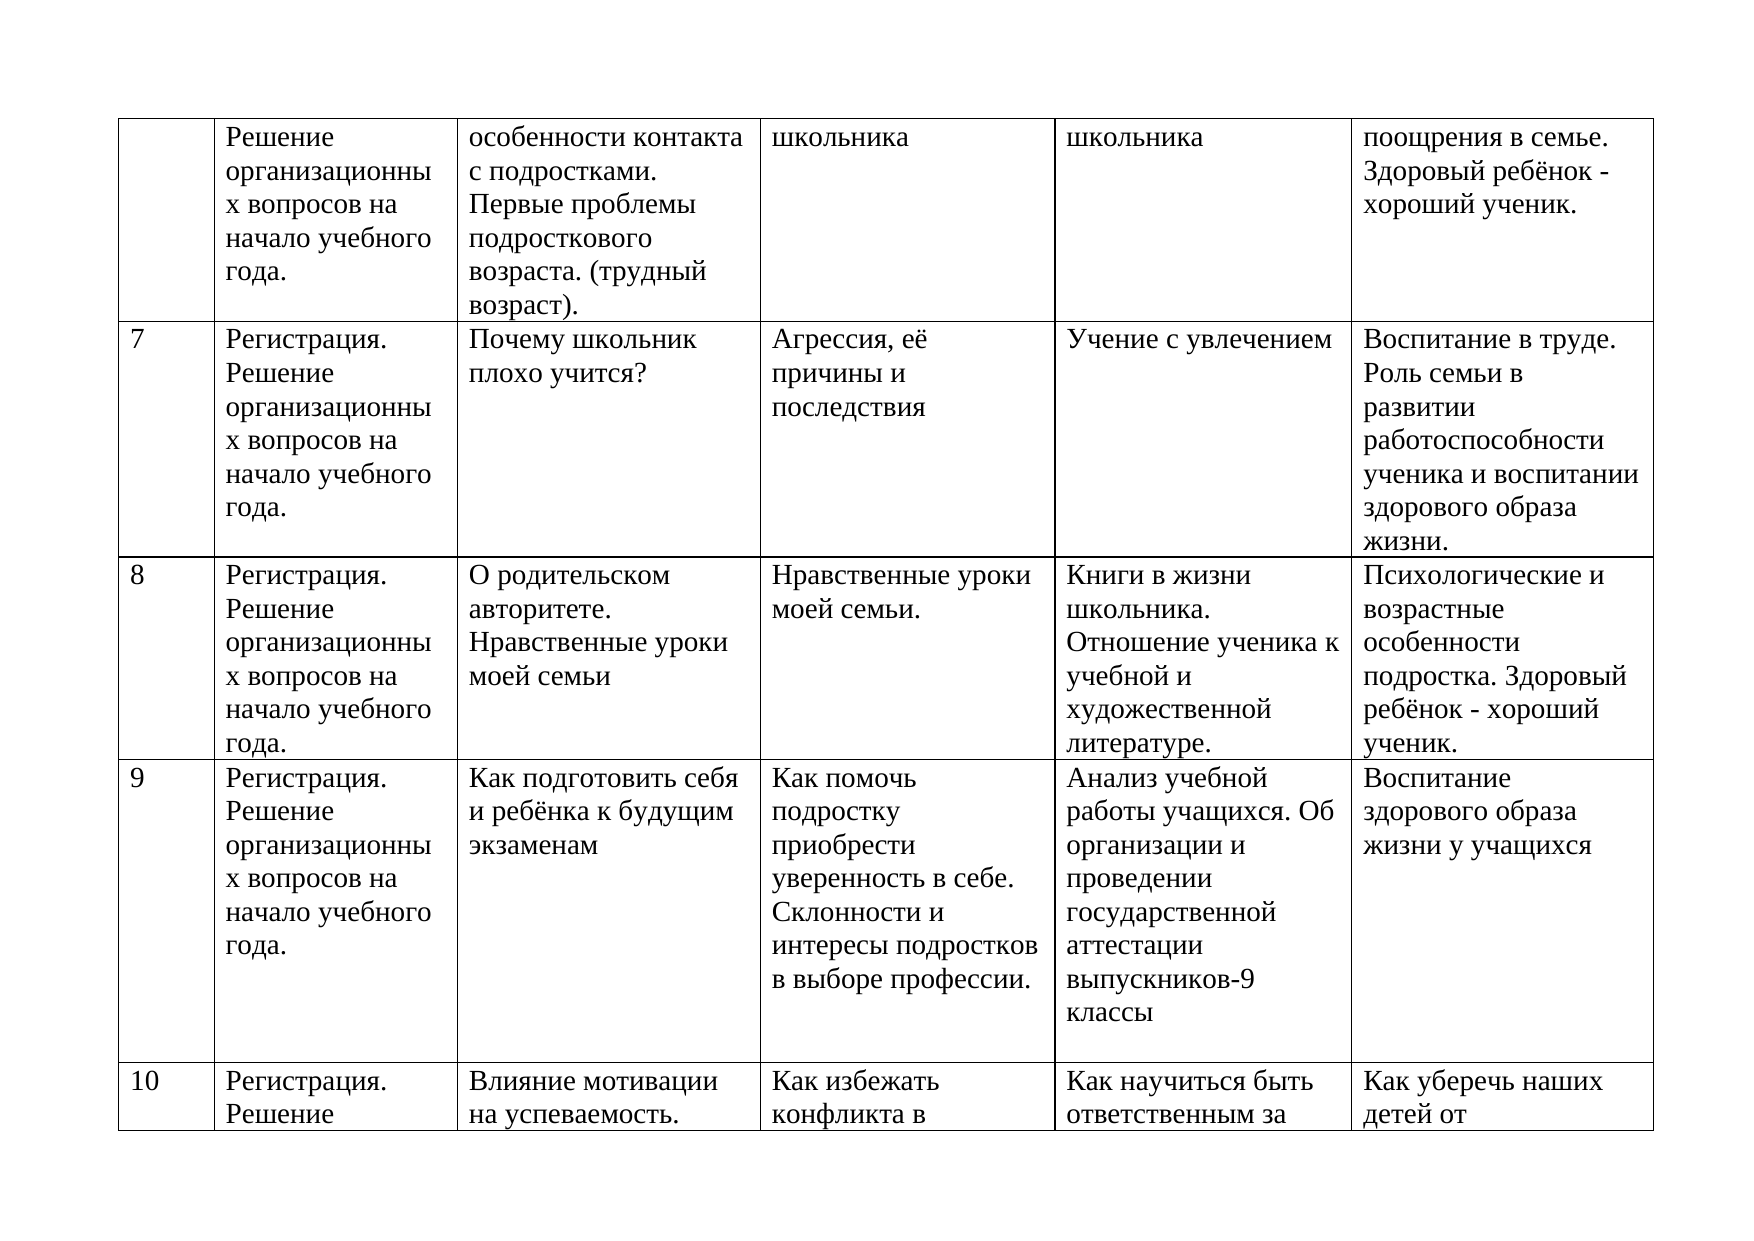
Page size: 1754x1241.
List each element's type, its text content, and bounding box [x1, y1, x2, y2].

table_cell Анализ учебной работы учащихся. Об организации и проведении государственной аттестации выпускников-9 классы [1056, 760, 1351, 1062]
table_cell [458, 119, 760, 321]
table_cell О родительском авторитете. Нравственные уроки моей семьи [458, 558, 760, 759]
table_cell Агрессия, её причины и последствия [761, 322, 1054, 556]
table_cell Нравственные уроки моей семьи. [761, 558, 1054, 759]
table_cell Как подготовить себя и ребёнка к будущим экзаменам [458, 760, 760, 1062]
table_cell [761, 119, 1054, 321]
table_cell 9 [119, 760, 214, 1062]
table_cell Почему школьник плохо учится? [458, 322, 760, 556]
table_cell Регистрация. Решение организационных вопросов на начало учебного года. [215, 558, 457, 759]
table_cell Воспитание в труде. Роль семьи в развитии работоспособности ученика и воспитании здорового образа жизни. [1352, 322, 1653, 556]
table_cell Психологические и возрастные особенности подростка. Здоровый ребёнок - хороший ученик. [1352, 558, 1653, 759]
table_cell 7 [119, 322, 214, 556]
table_cell Регистрация. Решение организационных вопросов на начало учебного года. [215, 760, 457, 1062]
table_cell 10 [119, 1063, 214, 1130]
table_cell Учение с увлечением [1056, 322, 1351, 556]
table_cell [761, 1063, 1054, 1130]
table_cell Воспитание здорового образа жизни у учащихся [1352, 760, 1653, 1062]
table_cell Книги в жизни школьника. Отношение ученика к учебной и художественной литературе. [1056, 558, 1351, 759]
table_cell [215, 1063, 457, 1130]
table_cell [215, 119, 457, 321]
table_cell Регистрация. Решение организационных вопросов на начало учебного года. [215, 322, 457, 556]
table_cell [1056, 1063, 1351, 1130]
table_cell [458, 1063, 760, 1130]
table_cell Как помочь подростку приобрести уверенность в себе. Склонности и интересы подростков в выборе профессии. [761, 760, 1054, 1062]
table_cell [1352, 119, 1653, 321]
table_cell Режим дня школьника [1056, 119, 1351, 321]
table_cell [1352, 1063, 1653, 1130]
table_cell 6 [119, 119, 214, 321]
table_cell 8 [119, 558, 214, 759]
